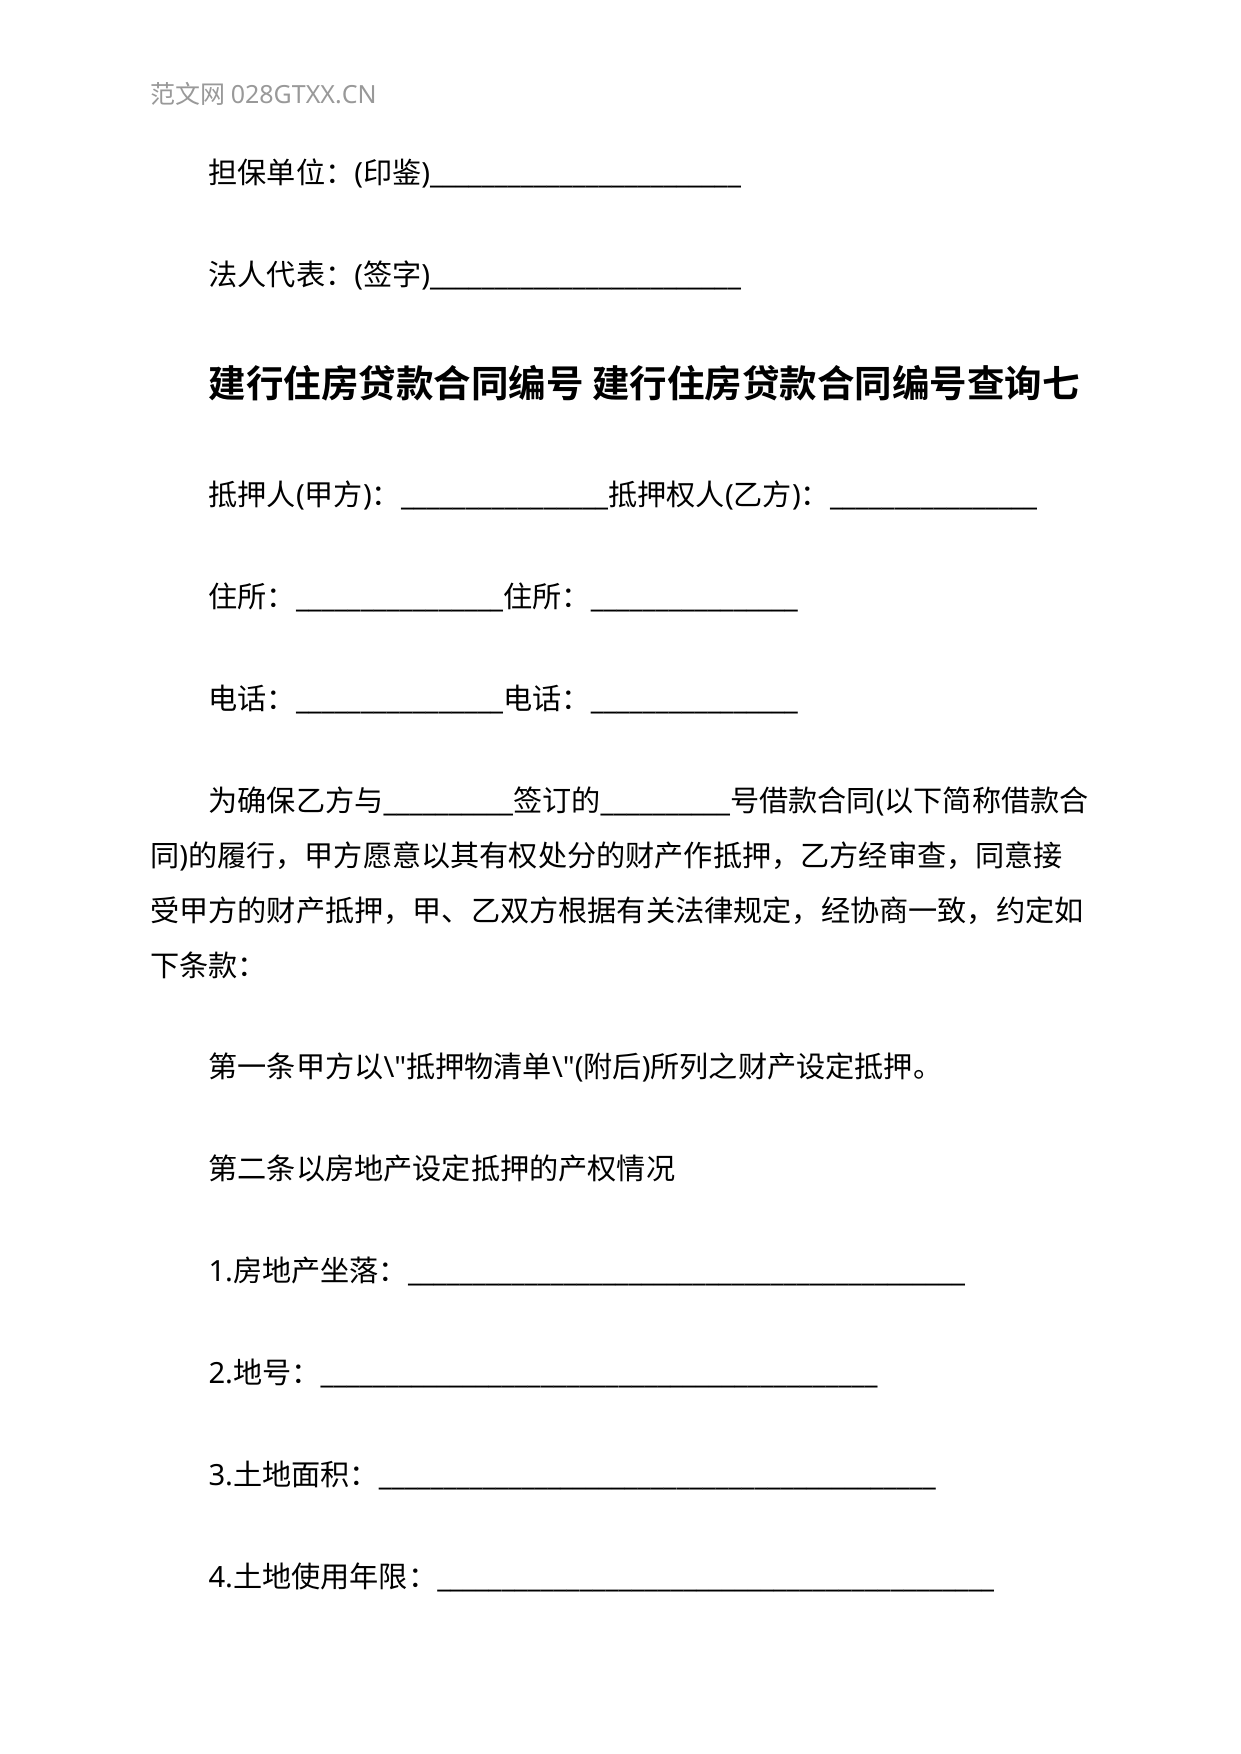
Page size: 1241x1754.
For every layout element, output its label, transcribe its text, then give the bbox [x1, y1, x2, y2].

text 第一条甲方以\"抵押物清单\"(附后)所列之财产设定抵押。 [150, 1044, 1090, 1086]
text 担保单位：(印鉴)________________________ [150, 150, 1090, 192]
text 建行住房贷款合同编号 建行住房贷款合同编号查询七 [150, 354, 1090, 408]
text 法人代表：(签字)________________________ [150, 252, 1090, 294]
text 抵押人(甲方)：________________抵押权人(乙方)：________________ [150, 471, 1090, 514]
text 住所：________________住所：________________ [150, 573, 1090, 616]
text 第二条以房地产设定抵押的产权情况 [150, 1146, 1090, 1188]
text 电话：________________电话：________________ [150, 675, 1090, 718]
text 为确保乙方与__________签订的__________号借款合同(以下简称借款合同)的履行，甲方愿意以其有权处分的财产作抵押，乙方经审查，同意接受甲方的财产抵押，甲、乙双方根据有关法律规定，经协商一致，约定如下条款： [150, 777, 1090, 984]
text 4.土地使用年限：___________________________________________ [150, 1554, 1090, 1596]
text 2.地号：___________________________________________ [150, 1350, 1090, 1392]
text 1.房地产坐落：___________________________________________ [150, 1248, 1090, 1290]
text 3.土地面积：___________________________________________ [150, 1452, 1090, 1494]
